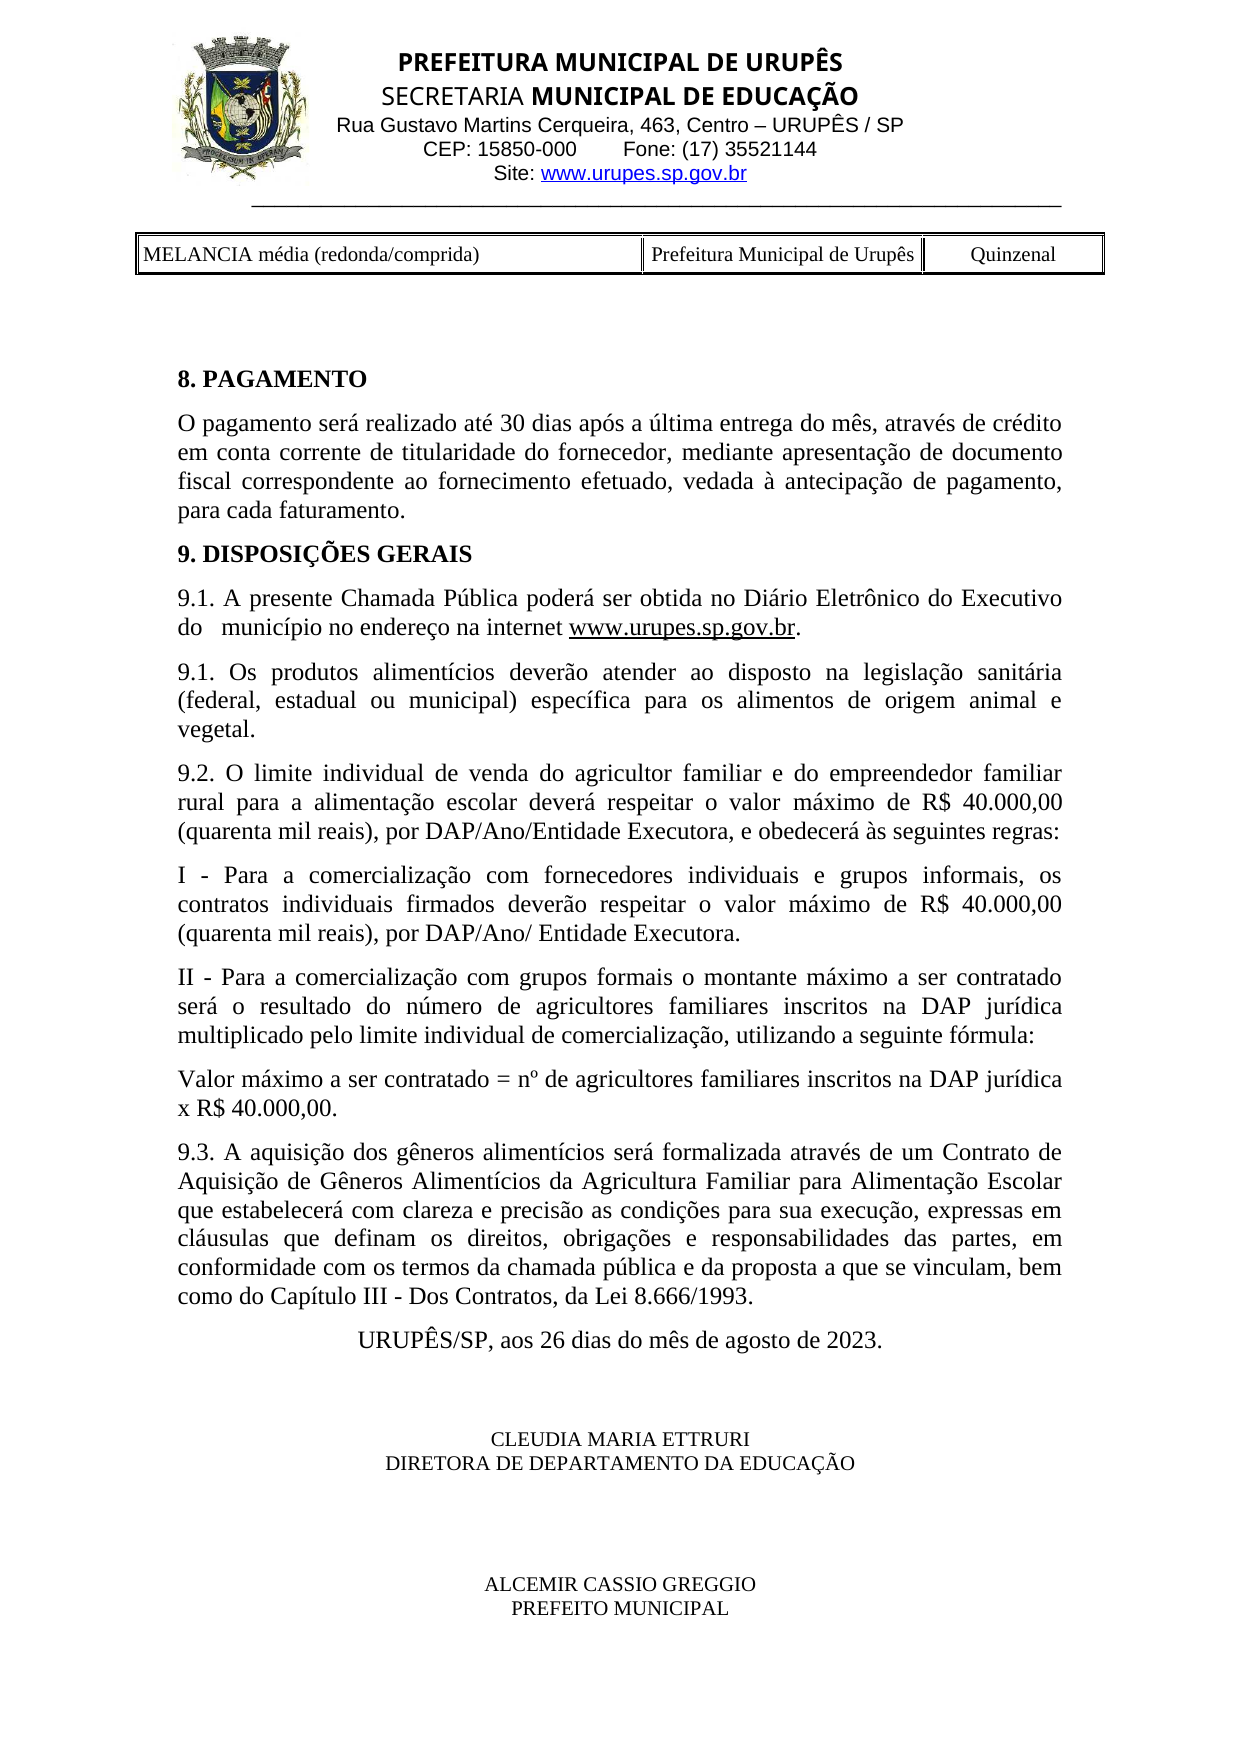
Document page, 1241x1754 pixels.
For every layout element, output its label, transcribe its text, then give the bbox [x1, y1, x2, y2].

table_cell Quinzenal [923, 236, 1102, 272]
table_cell MELANCIA média (redonda/comprida) [139, 236, 642, 272]
text I - Para a comercialização com fornecedores individuais e grupos informais, os contratos individuais firmados deverão respeitar o valor máximo de R$ 40.000,00 (quarenta mil reais), por DAP/Ano/ Entidade Executora. [177, 860, 1063, 947]
text URUPÊS/SP, aos 26 dias do mês de agosto de 2023. [177, 1325, 1063, 1354]
text 9.1. A presente Chamada Pública poderá ser obtida no Diário Eletrônico do Executivo do município no endereço na internet www.urupes.sp.gov.br. [177, 583, 1063, 641]
text 9. DISPOSIÇÕES GERAIS [177, 539, 1063, 568]
table_cell Prefeitura Municipal de Urupês [643, 234, 923, 272]
text PREFEITO MUNICIPAL [177, 1596, 1063, 1620]
text Valor máximo a ser contratado = nº de agricultores familiares inscritos na DAP jurídica x R$ 40.000,00. [177, 1064, 1063, 1122]
text 9.1. Os produtos alimentícios deverão atender ao disposto na legislação sanitária (federal, estadual ou municipal) específica para os alimentos de origem animal e vegetal. [177, 657, 1063, 743]
text DIRETORA DE DEPARTAMENTO DA EDUCAÇÃO [177, 1451, 1063, 1475]
text II - Para a comercialização com grupos formais o montante máximo a ser contratado será o resultado do número de agricultores familiares inscritos na DAP jurídica multiplicado pelo limite individual de comercialização, utilizando a seguinte fórmula: [177, 962, 1063, 1048]
text O pagamento será realizado até 30 dias após a última entrega do mês, através de crédito em conta corrente de titularidade do fornecedor, mediante apresentação de documento fiscal correspondente ao fornecimento efetuado, vedada à antecipação de pagamento, para cada faturamento. [177, 408, 1063, 523]
text CLEUDIA MARIA ETTRURI [177, 1427, 1063, 1451]
picture [171, 27, 310, 186]
text 8. PAGAMENTO [177, 364, 1063, 393]
text 9.3. A aquisição dos gêneros alimentícios será formalizada através de um Contrato de Aquisição de Gêneros Alimentícios da Agricultura Familiar para Alimentação Escolar que estabelecerá com clareza e precisão as condições para sua execução, expressas em cláusulas que definam os direitos, obrigações e responsabilidades das partes, em conformidade com os termos da chamada pública e da proposta a que se vinculam, bem como do Capítulo III - Dos Contratos, da Lei 8.666/1993. [177, 1137, 1063, 1310]
text ALCEMIR CASSIO GREGGIO [177, 1572, 1063, 1596]
text 9.2. O limite individual de venda do agricultor familiar e do empreendedor familiar rural para a alimentação escolar deverá respeitar o valor máximo de R$ 40.000,00 (quarenta mil reais), por DAP/Ano/Entidade Executora, e obedecerá às seguintes regras: [177, 758, 1063, 845]
